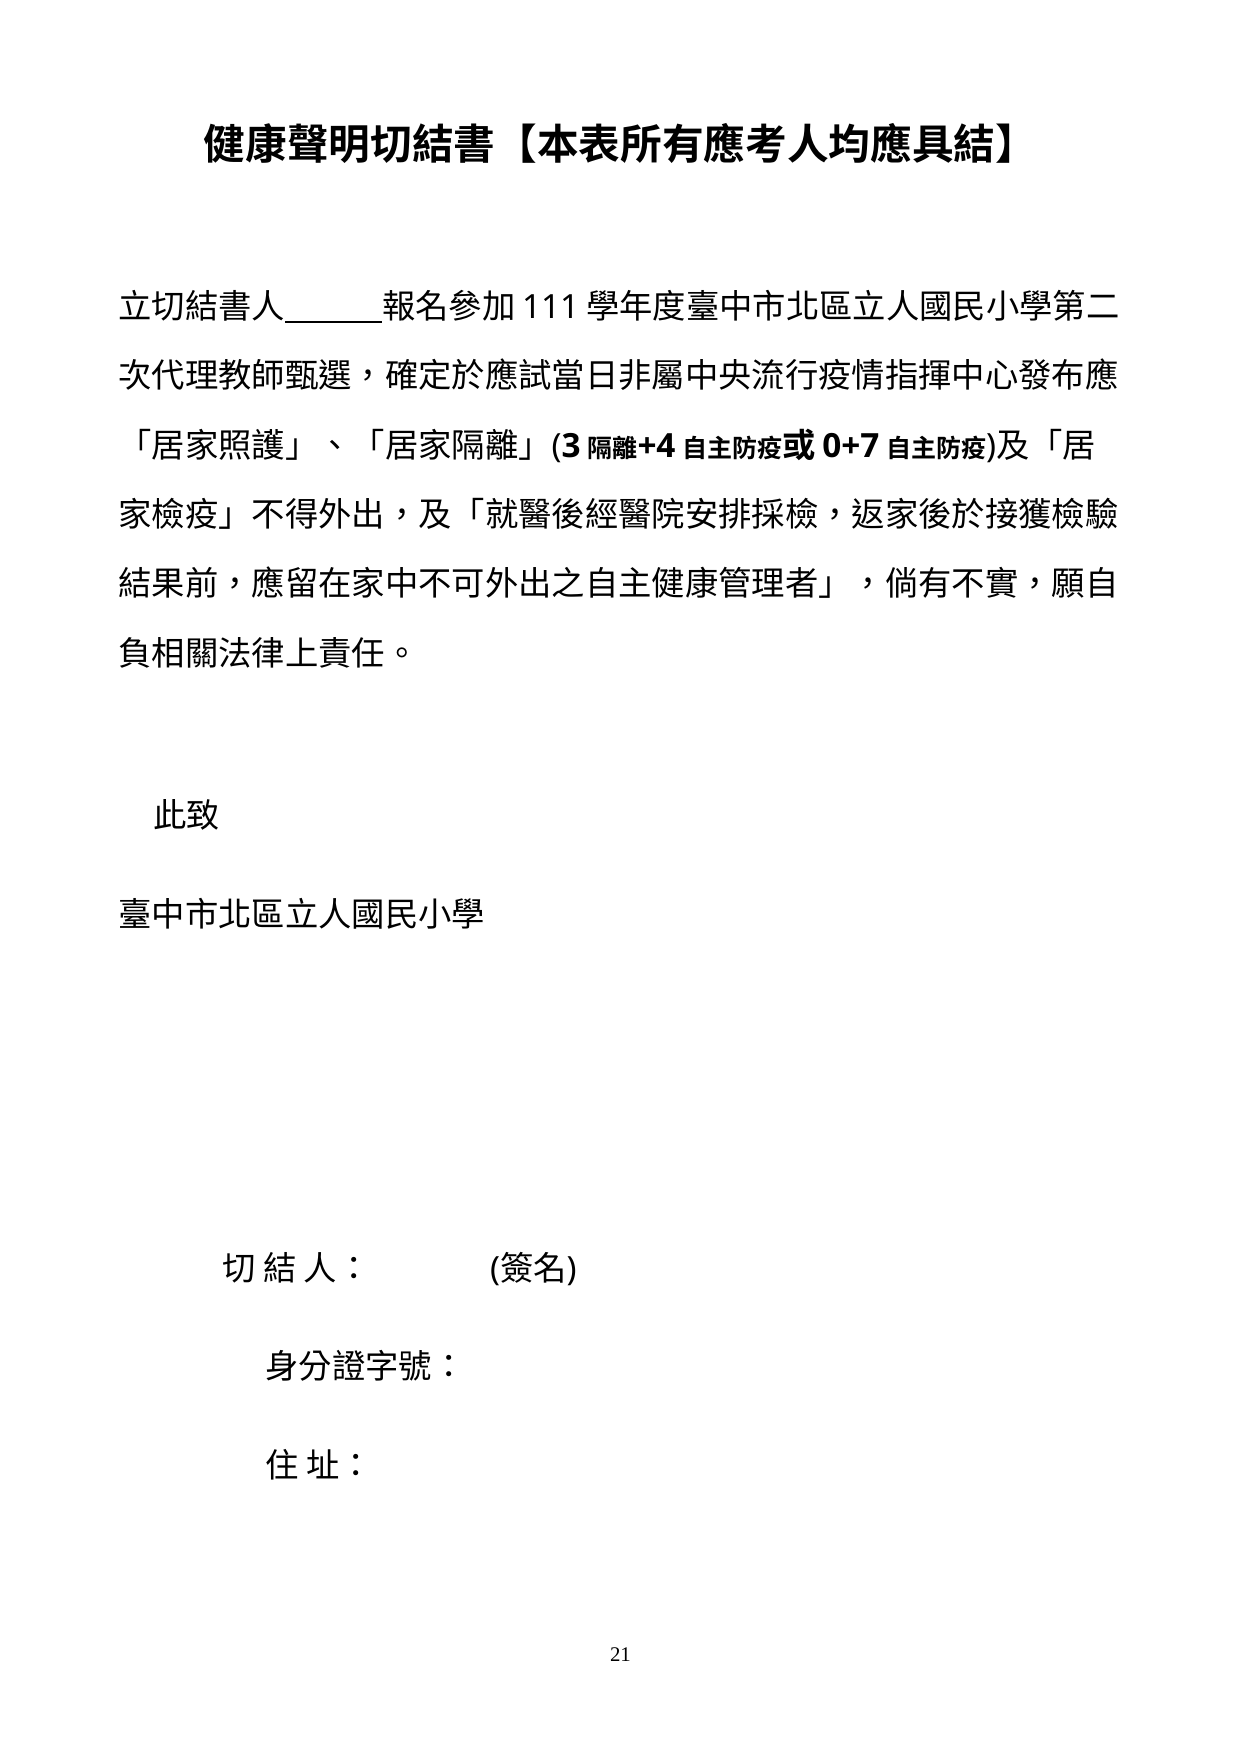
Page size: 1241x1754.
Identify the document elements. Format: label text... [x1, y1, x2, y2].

text 健康聲明切結書【本表所有應考人均應具結】 [118, 107, 1122, 176]
text 立切結書人 報名參加111學年度臺中市北區立人國民小學第二次代理教師甄選，確定於應試當日非屬中央流行疫情指揮中心發布應「居家照護」、「居家隔離」(3隔離+4自主防疫或0+7自主防疫)及「居家檢疫」不得外出，及「就醫後經醫院安排採檢，返家後於接獲檢驗結果前，應留在家中不可外出之自主健康管理者」，倘有不實，願自負相關法律上責任。 [118, 269, 1122, 685]
text 臺中市北區立人國民小學 [118, 877, 1122, 946]
text 身分證字號： [118, 1329, 1122, 1399]
text 住 址： [118, 1428, 1122, 1497]
text 切 結 人： (簽名) [118, 1231, 1122, 1300]
text 此致 [118, 778, 1122, 848]
